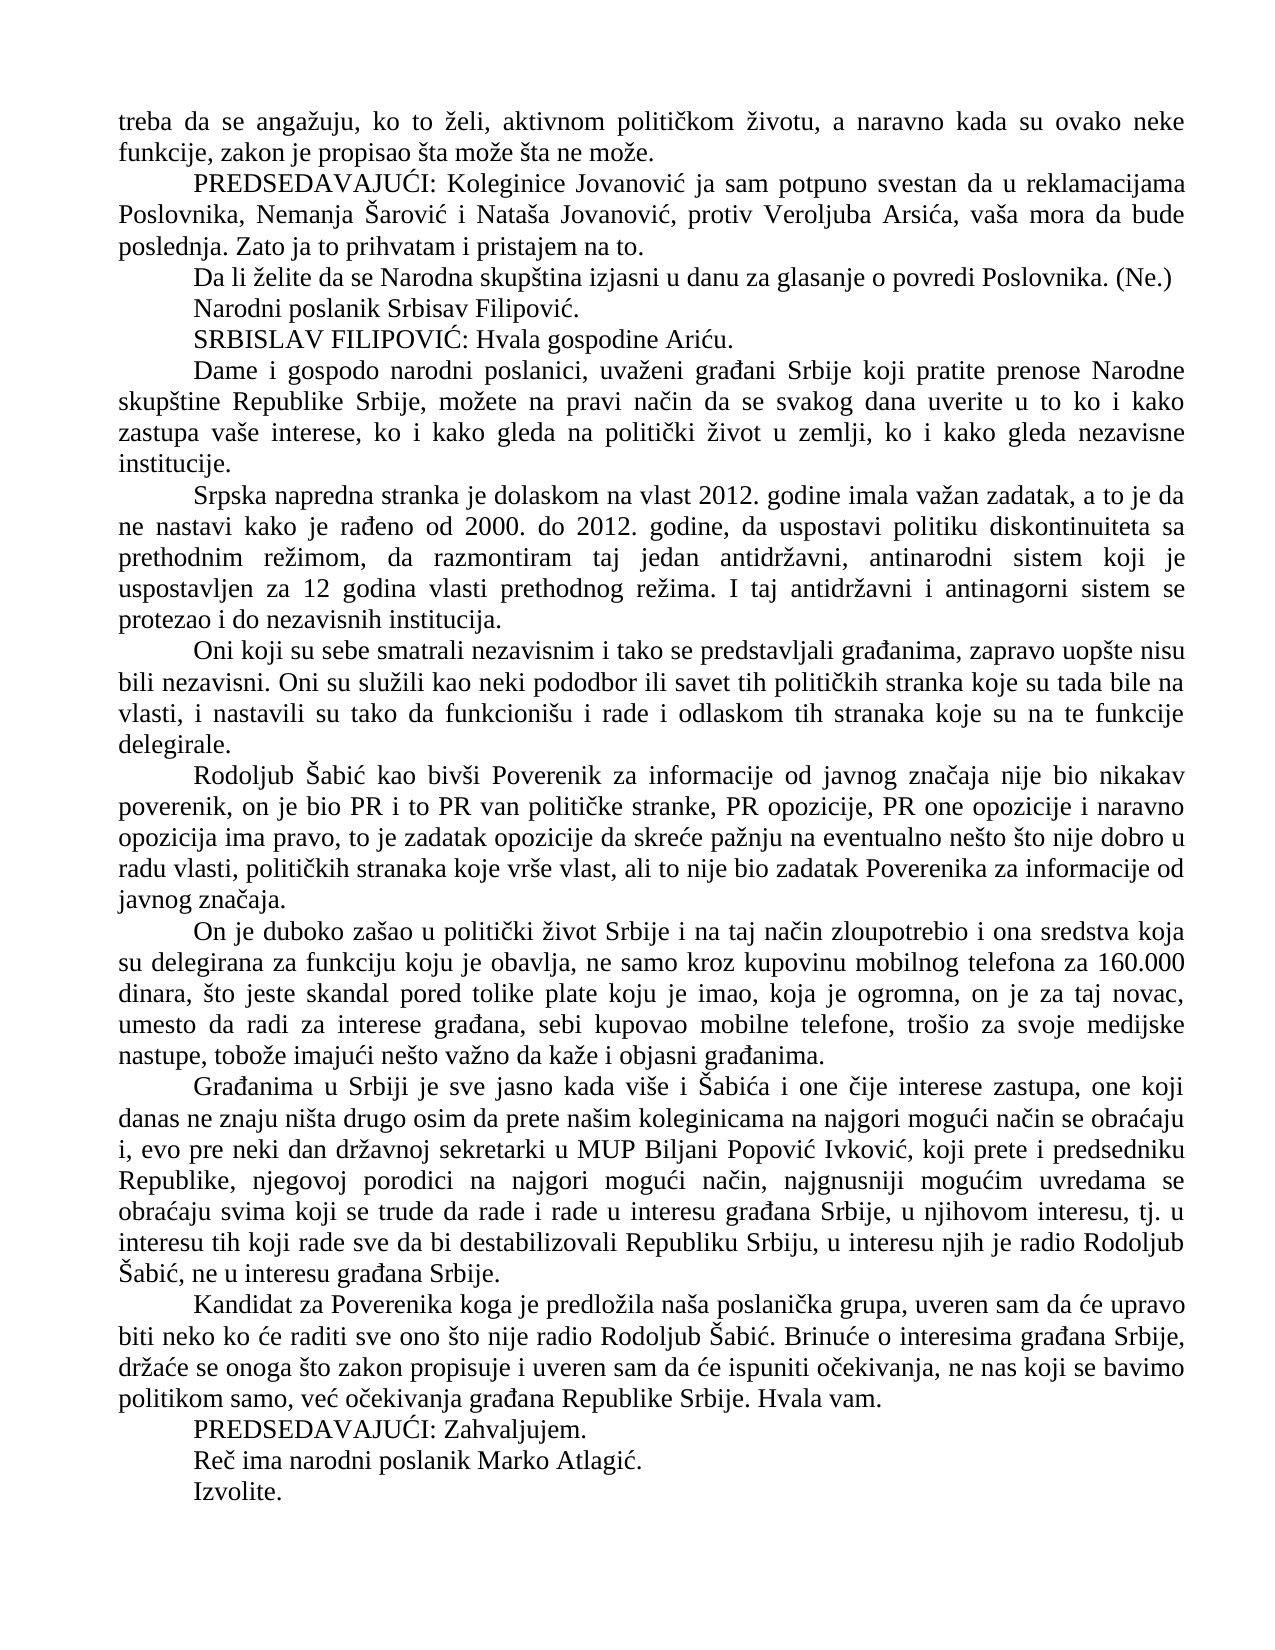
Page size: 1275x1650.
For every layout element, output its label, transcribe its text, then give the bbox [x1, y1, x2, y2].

text Narodni poslanik Srbisav Filipović. [118, 292, 1186, 323]
text Izvolite. [118, 1475, 1186, 1507]
text PREDSEDAVAJUĆI: Zahvaljujem. [118, 1413, 1186, 1444]
text SRBISLAV FILIPOVIĆ: Hvala gospodine Ariću. [118, 323, 1186, 354]
text PREDSEDAVAJUĆI: Koleginice Jovanović ja sam potpuno svestan da u reklamacijama Poslovnika, Nemanja Šarović i Nataša Jovanović, protiv Veroljuba Arsića, vaša mora da bude poslednja. Zato ja to prihvatam i pristajem na to. [118, 167, 1186, 261]
text Da li želite da se Narodna skupština izjasni u danu za glasanje o povredi Poslovnika. (Ne.) [118, 261, 1186, 292]
text Rodoljub Šabić kao bivši Poverenik za informacije od javnog značaja nije bio nikakav poverenik, on je bio PR i to PR van političke stranke, PR opozicije, PR one opozicije i naravno opozicija ima pravo, to je zadatak opozicije da skreće pažnju na eventualno nešto što nije dobro u radu vlasti, političkih stranaka koje vrše vlast, ali to nije bio zadatak Poverenika za informacije od javnog značaja. [118, 759, 1186, 915]
text Građanima u Srbiji je sve jasno kada više i Šabića i one čije interese zastupa, one koji danas ne znaju ništa drugo osim da prete našim koleginicama na najgori mogući način se obraćaju i, evo pre neki dan državnoj sekretarki u MUP Biljani Popović Ivković, koji prete i predsedniku Republike, njegovoj porodici na najgori mogući način, najgnusniji mogućim uvredama se obraćaju svima koji se trude da rade i rade u interesu građana Srbije, u njihovom interesu, tj. u interesu tih koji rade sve da bi destabilizovali Republiku Srbiju, u interesu njih je radio Rodoljub Šabić, ne u interesu građana Srbije. [118, 1071, 1186, 1288]
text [118, 105, 1186, 167]
text Dame i gospodo narodni poslanici, uvaženi građani Srbije koji pratite prenose Narodne skupštine Republike Srbije, možete na pravi način da se svakog dana uverite u to ko i kako zastupa vaše interese, ko i kako gleda na politički život u zemlji, ko i kako gleda nezavisne institucije. [118, 354, 1186, 479]
text Oni koji su sebe smatrali nezavisnim i tako se predstavljali građanima, zapravo uopšte nisu bili nezavisni. Oni su služili kao neki pododbor ili savet tih političkih stranka koje su tada bile na vlasti, i nastavili su tako da funkcionišu i rade i odlaskom tih stranaka koje su na te funkcije delegirale. [118, 634, 1186, 759]
text On je duboko zašao u politički život Srbije i na taj način zloupotrebio i ona sredstva koja su delegirana za funkciju koju je obavlja, ne samo kroz kupovinu mobilnog telefona za 160.000 dinara, što jeste skandal pored tolike plate koju je imao, koja je ogromna, on je za taj novac, umesto da radi za interese građana, sebi kupovao mobilne telefone, trošio za svoje medijske nastupe, tobože imajući nešto važno da kaže i objasni građanima. [118, 915, 1186, 1071]
text Srpska napredna stranka je dolaskom na vlast 2012. godine imala važan zadatak, a to je da ne nastavi kako je rađeno od 2000. do 2012. godine, da uspostavi politiku diskontinuiteta sa prethodnim režimom, da razmontiram taj jedan antidržavni, antinarodni sistem koji je uspostavljen za 12 godina vlasti prethodnog režima. I taj antidržavni i antinagorni sistem se protezao i do nezavisnih institucija. [118, 479, 1186, 634]
text Kandidat za Poverenika koga je predložila naša poslanička grupa, uveren sam da će upravo biti neko ko će raditi sve ono što nije radio Rodoljub Šabić. Brinuće o interesima građana Srbije, držaće se onoga što zakon propisuje i uveren sam da će ispuniti očekivanja, ne nas koji se bavimo politikom samo, već očekivanja građana Republike Srbije. Hvala vam. [118, 1288, 1186, 1413]
text Reč ima narodni poslanik Marko Atlagić. [118, 1444, 1186, 1475]
